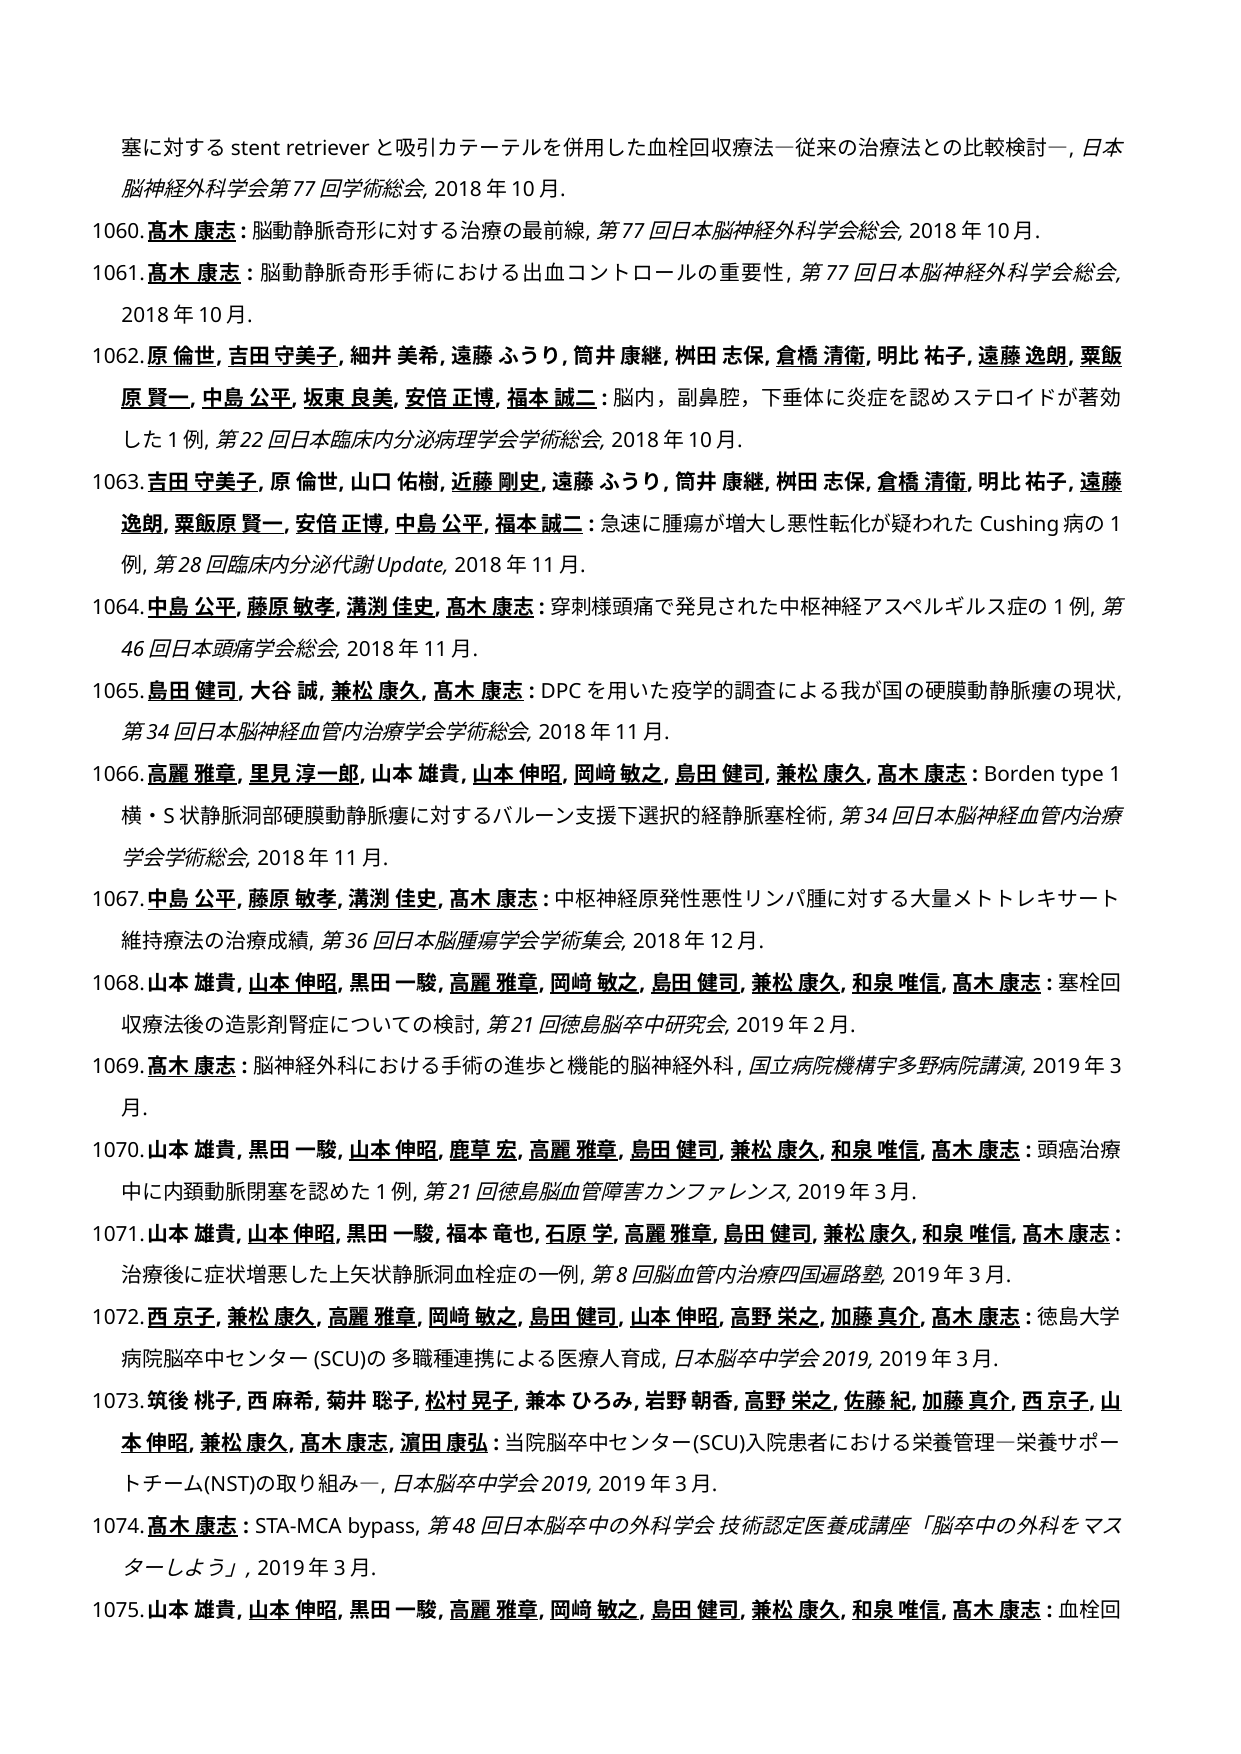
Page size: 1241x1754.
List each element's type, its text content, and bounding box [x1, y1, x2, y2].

list 原 倫世, 吉田 守美子, 細井 美希, 遠藤 ふうり, 筒井 康継, 桝田 志保, 倉橋 清衛, 明比 祐子, 遠藤 逸朗, 粟飯原 賢一, 中島 公平, 坂東 良美, 安倍 正博, 福本 誠二 : 脳内，副鼻腔，下垂体に炎症を認めステロイドが著効した1例, 第22回日本臨床内分泌病理学会学術総会, 2018年10月. [92, 334, 1122, 459]
list 山本 雄貴, 山本 伸昭, 黒田 一駿, 福本 竜也, 石原 学, 高麗 雅章, 島田 健司, 兼松 康久, 和泉 唯信, 髙木 康志 : 治療後に症状増悪した上矢状静脈洞血栓症の一例, 第8回脳血管内治療四国遍路塾, 2019年3月. [92, 1211, 1122, 1295]
list 島田 健司, 大谷 誠, 兼松 康久, 髙木 康志 : DPCを用いた疫学的調査による我が国の硬膜動静脈瘻の現状, 第34回日本脳神経血管内治療学会学術総会, 2018年11月. [92, 668, 1122, 752]
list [92, 125, 1122, 209]
list 西 京子, 兼松 康久, 高麗 雅章, 岡﨑 敏之, 島田 健司, 山本 伸昭, 高野 栄之, 加藤 真介, 髙木 康志 : 徳島大学病院脳卒中センター (SCU)の 多職種連携による医療人育成, 日本脳卒中学会2019, 2019年3月. [92, 1295, 1122, 1378]
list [92, 1587, 1122, 1629]
list 髙木 康志 : STA-MCA bypass, 第48回日本脳卒中の外科学会 技術認定医養成講座「脳卒中の外科をマスターしよう」, 2019年3月. [92, 1503, 1122, 1587]
list 中島 公平, 藤原 敏孝, 溝渕 佳史, 髙木 康志 : 穿刺様頭痛で発見された中枢神経アスペルギルス症の1例, 第46回日本頭痛学会総会, 2018年11月. [92, 584, 1122, 668]
list 髙木 康志 : 脳神経外科における手術の進歩と機能的脳神経外科, 国立病院機構宇多野病院講演, 2019年3月. [92, 1044, 1122, 1128]
list 中島 公平, 藤原 敏孝, 溝渕 佳史, 髙木 康志 : 中枢神経原発性悪性リンパ腫に対する大量メトトレキサート維持療法の治療成績, 第36回日本脳腫瘍学会学術集会, 2018年12月. [92, 877, 1122, 961]
list 筑後 桃子, 西 麻希, 菊井 聡子, 松村 晃子, 兼本 ひろみ, 岩野 朝香, 高野 栄之, 佐藤 紀, 加藤 真介, 西 京子, 山本 伸昭, 兼松 康久, 髙木 康志, 濵田 康弘 : 当院脳卒中センター(SCU)入院患者における栄養管理―栄養サポートチーム(NST)の取り組み―, 日本脳卒中学会2019, 2019年3月. [92, 1378, 1122, 1503]
list 山本 雄貴, 山本 伸昭, 黒田 一駿, 高麗 雅章, 岡﨑 敏之, 島田 健司, 兼松 康久, 和泉 唯信, 髙木 康志 : 塞栓回収療法後の造影剤腎症についての検討, 第21回徳島脳卒中研究会, 2019年2月. [92, 961, 1122, 1044]
list 吉田 守美子, 原 倫世, 山口 佑樹, 近藤 剛史, 遠藤 ふうり, 筒井 康継, 桝田 志保, 倉橋 清衛, 明比 祐子, 遠藤 逸朗, 粟飯原 賢一, 安倍 正博, 中島 公平, 福本 誠二 : 急速に腫瘍が増大し悪性転化が疑われたCushing病の1例, 第28回臨床内分泌代謝Update, 2018年11月. [92, 459, 1122, 584]
list 山本 雄貴, 黒田 一駿, 山本 伸昭, 鹿草 宏, 高麗 雅章, 島田 健司, 兼松 康久, 和泉 唯信, 髙木 康志 : 頭癌治療中に内頚動脈閉塞を認めた1例, 第21回徳島脳血管障害カンファレンス, 2019年3月. [92, 1128, 1122, 1211]
list 髙木 康志 : 脳動静脈奇形に対する治療の最前線, 第77回日本脳神経外科学会総会, 2018年10月. [92, 209, 1122, 250]
list 高麗 雅章, 里見 淳一郎, 山本 雄貴, 山本 伸昭, 岡﨑 敏之, 島田 健司, 兼松 康久, 髙木 康志 : Borden type 1横・S状静脈洞部硬膜動静脈瘻に対するバルーン支援下選択的経静脈塞栓術, 第34回日本脳神経血管内治療学会学術総会, 2018年11月. [92, 752, 1122, 877]
list 髙木 康志 : 脳動静脈奇形手術における出血コントロールの重要性, 第77回日本脳神経外科学会総会, 2018年10月. [92, 250, 1122, 334]
